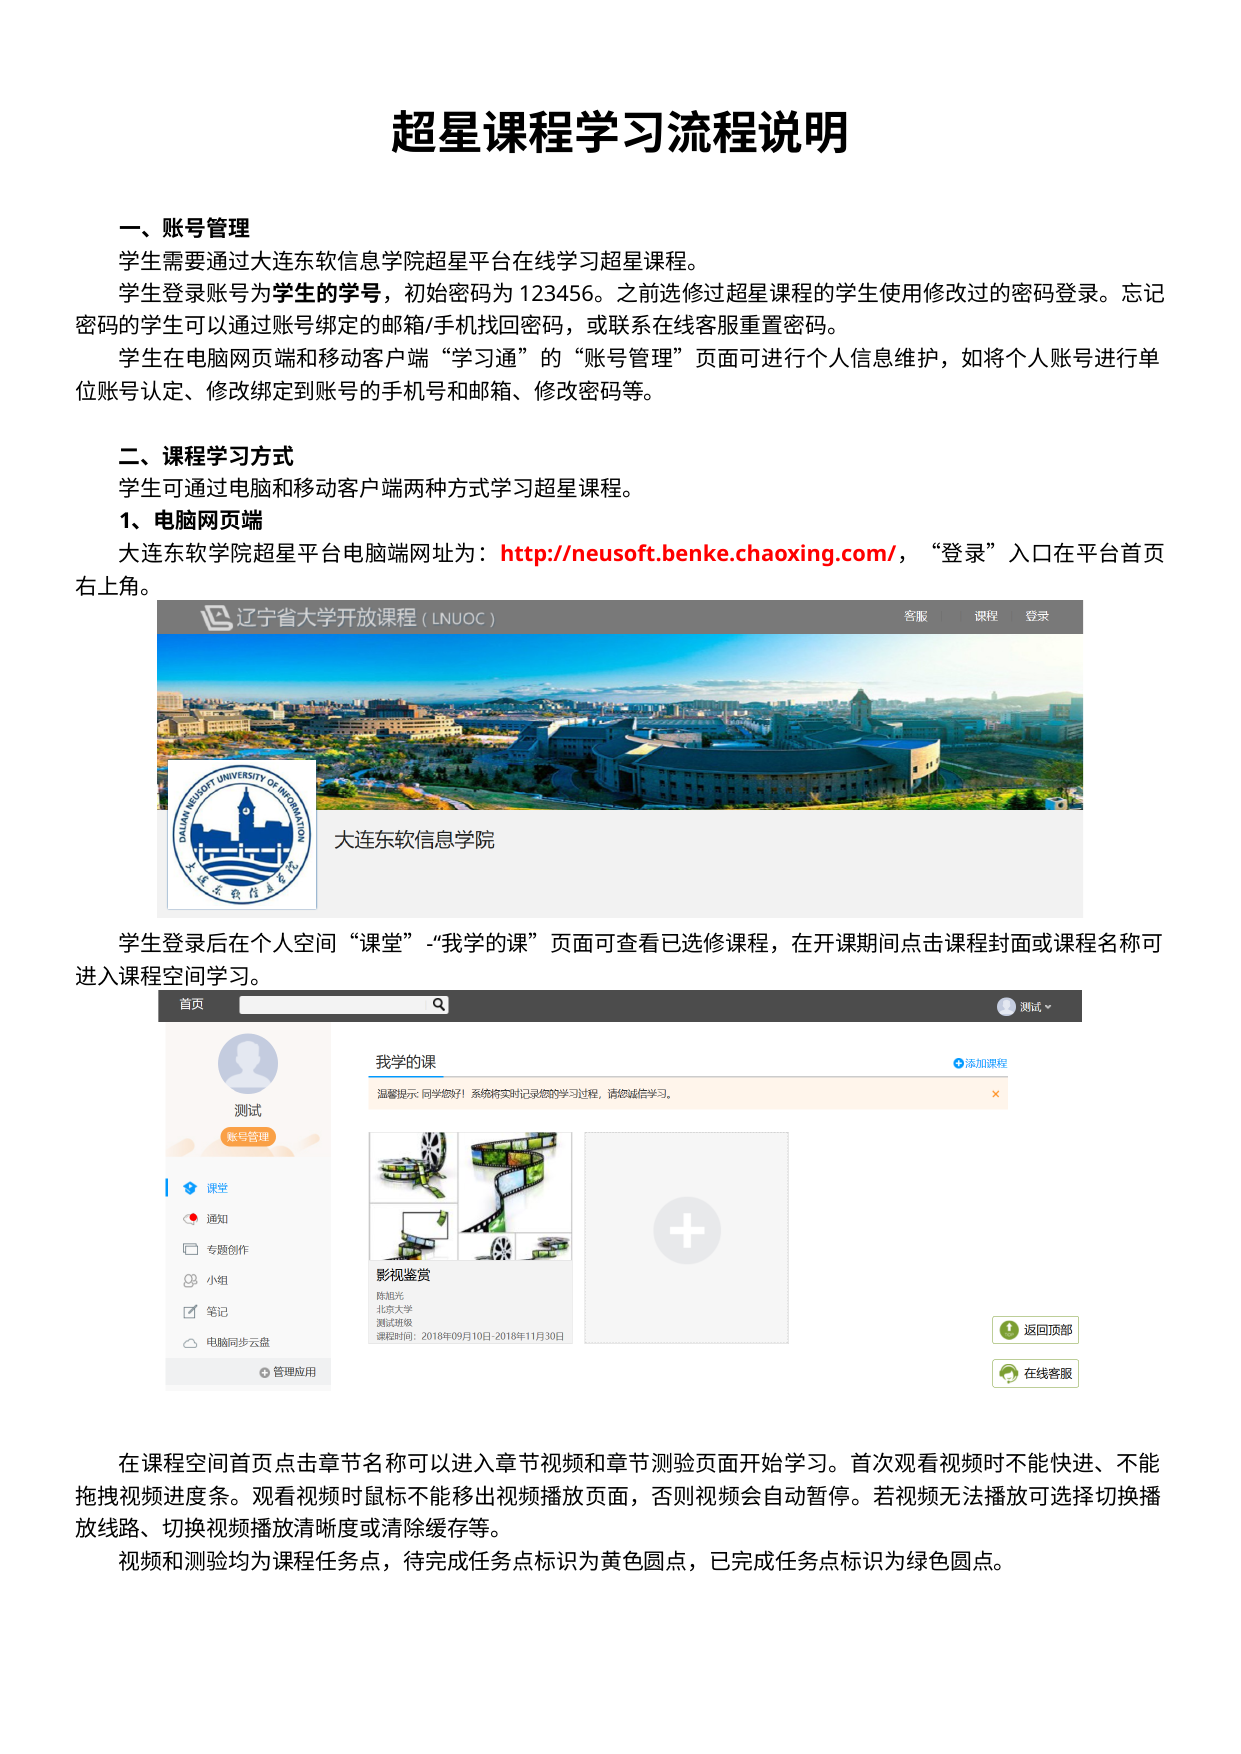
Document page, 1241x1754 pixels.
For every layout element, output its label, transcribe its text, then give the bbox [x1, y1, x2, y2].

text 学生在电脑网页端和移动客户端“学习通”的“账号管理”页面可进行个人信息维护，如将个人账号进行单位账号认定、修改绑定到账号的手机号和邮箱、修改密码等。 [75, 341, 1165, 406]
text 学生可通过电脑和移动客户端两种方式学习超星课程。 [75, 471, 1165, 503]
text 视频和测验均为课程任务点，待完成任务点标识为黄色圆点，已完成任务点标识为绿色圆点。 [75, 1543, 1165, 1576]
text 学生登录账号为学生的学号，初始密码为123456。之前选修过超星课程的学生使用修改过的密码登录。忘记密码的学生可以通过账号绑定的邮箱/手机找回密码，或联系在线客服重置密码。 [75, 276, 1165, 341]
text 二、课程学习方式 [119, 438, 1165, 471]
text 学生登录后在个人空间“课堂”-“我学的课”页面可查看已选修课程，在开课期间点击课程封面或课程名称可进入课程空间学习。 [75, 926, 1165, 991]
text 学生需要通过大连东软信息学院超星平台在线学习超星课程。 [75, 243, 1165, 276]
text 1、电脑网页端 [75, 503, 1165, 536]
picture [157, 600, 1084, 918]
text 超星课程学习流程说明 [75, 81, 1165, 178]
text 一、账号管理 [75, 211, 1165, 243]
text 在课程空间首页点击章节名称可以进入章节视频和章节测验页面开始学习。首次观看视频时不能快进、不能拖拽视频进度条。观看视频时鼠标不能移出视频播放页面，否则视频会自动暂停。若视频无法播放可选择切换播放线路、切换视频播放清晰度或清除缓存等。 [75, 1446, 1165, 1543]
text 大连东软学院超星平台电脑端网址为：http://neusoft.benke.chaoxing.com/，“登录”入口在平台首页右上角。 [75, 536, 1165, 601]
picture [158, 990, 1082, 1391]
